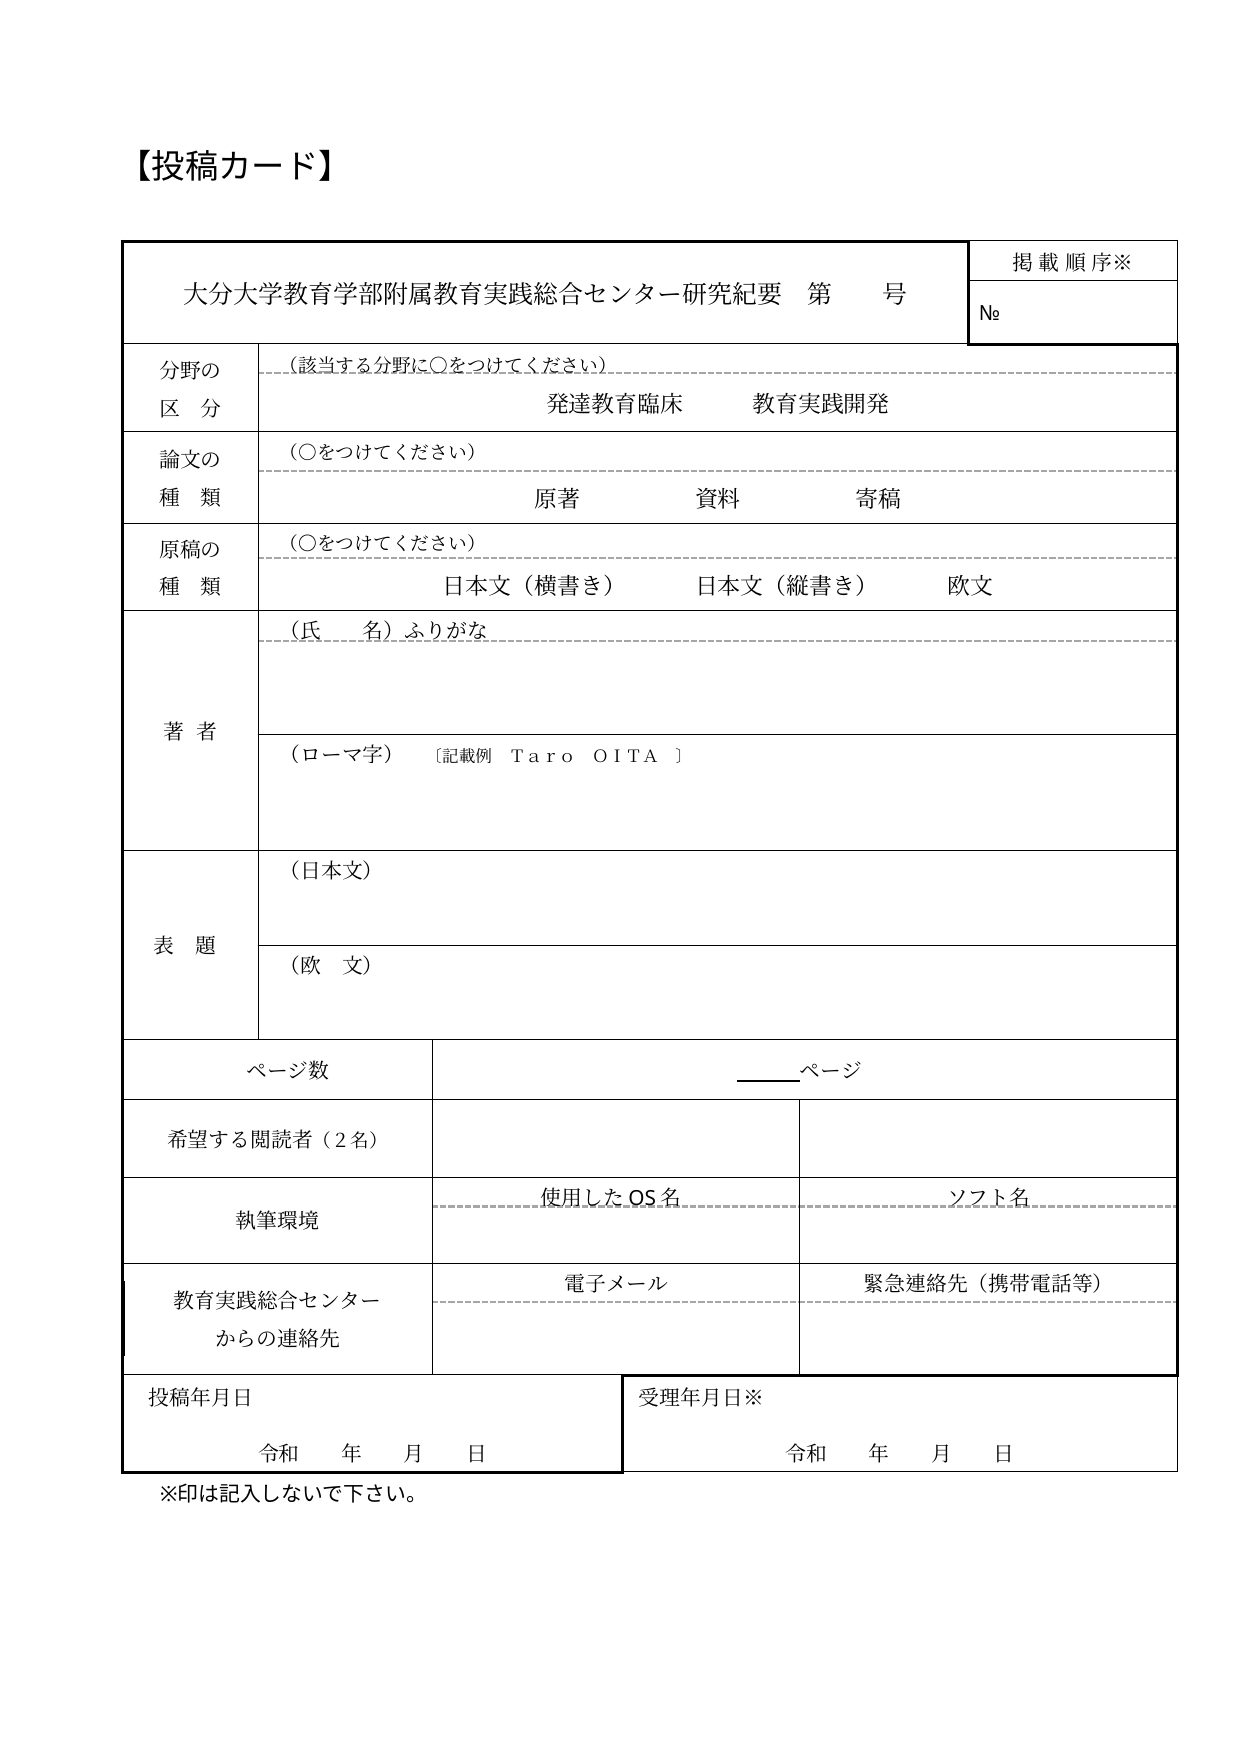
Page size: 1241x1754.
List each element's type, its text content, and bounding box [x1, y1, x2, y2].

table_cell 投稿年月日 令和 年 月 日 [124, 1375, 621, 1471]
table_cell （○をつけてください） [259, 432, 1176, 470]
table_cell [433, 1100, 799, 1177]
table_cell 表 題 [124, 851, 258, 1039]
table_cell 希望する閲読者（２名） [124, 1100, 432, 1177]
table_cell [259, 763, 1176, 850]
table_cell 緊急連絡先（携帯電話等） [800, 1264, 1176, 1301]
table_cell [800, 1301, 1176, 1374]
table_cell 使用したOS名 [433, 1178, 799, 1205]
table_cell [259, 640, 1176, 733]
table_cell 執筆環境 [124, 1178, 432, 1262]
table_cell 著者 [124, 611, 258, 850]
table_cell （欧 文） [259, 946, 1176, 1039]
table_cell （該当する分野に○をつけてください） 別 刷 部 数 [259, 344, 1176, 372]
table_cell （ローマ字） 〔記載例 Ｔａｒｏ ＯＩＴＡ 〕 [259, 735, 1176, 763]
table_cell [800, 1100, 1176, 1177]
text ※印は記入しないで下さい。 [118, 1474, 1181, 1512]
table_cell ソフト名 [800, 1178, 1176, 1205]
table_cell 原稿の 種 類 [124, 524, 258, 610]
table_cell （日本文） [259, 851, 1176, 944]
table_cell 教育実践総合センター からの連絡先 [124, 1264, 432, 1374]
table_cell 分野の 区 分 [124, 344, 258, 431]
table_cell （氏 名）ふりがな [259, 611, 1176, 639]
table_cell [800, 1205, 1176, 1262]
table_cell 受理年月日※ 令和 年 月 日 [624, 1377, 1177, 1471]
table_cell 電子メール [433, 1264, 799, 1301]
table_cell № [970, 281, 1177, 343]
text 【投稿カード】 [118, 127, 1181, 202]
table_cell 原著 資料 寄稿 [259, 470, 1176, 523]
table_cell ページ [433, 1040, 1176, 1099]
table_cell [433, 1301, 799, 1374]
table_header 大分大学教育学部附属教育実践総合センター研究紀要 第 号 [124, 243, 967, 343]
table_cell 論文の 種 類 [124, 432, 258, 523]
table_cell ページ数 [124, 1040, 432, 1099]
table_cell [433, 1205, 799, 1262]
table_header 掲 載 順 序※ [970, 241, 1177, 280]
table_cell （〇をつけてください） [259, 524, 1176, 557]
table_cell 発達教育臨床 教育実践開発 [259, 372, 1176, 431]
table_cell 日本文（横書き） 日本文（縦書き） 欧文 [259, 557, 1176, 610]
